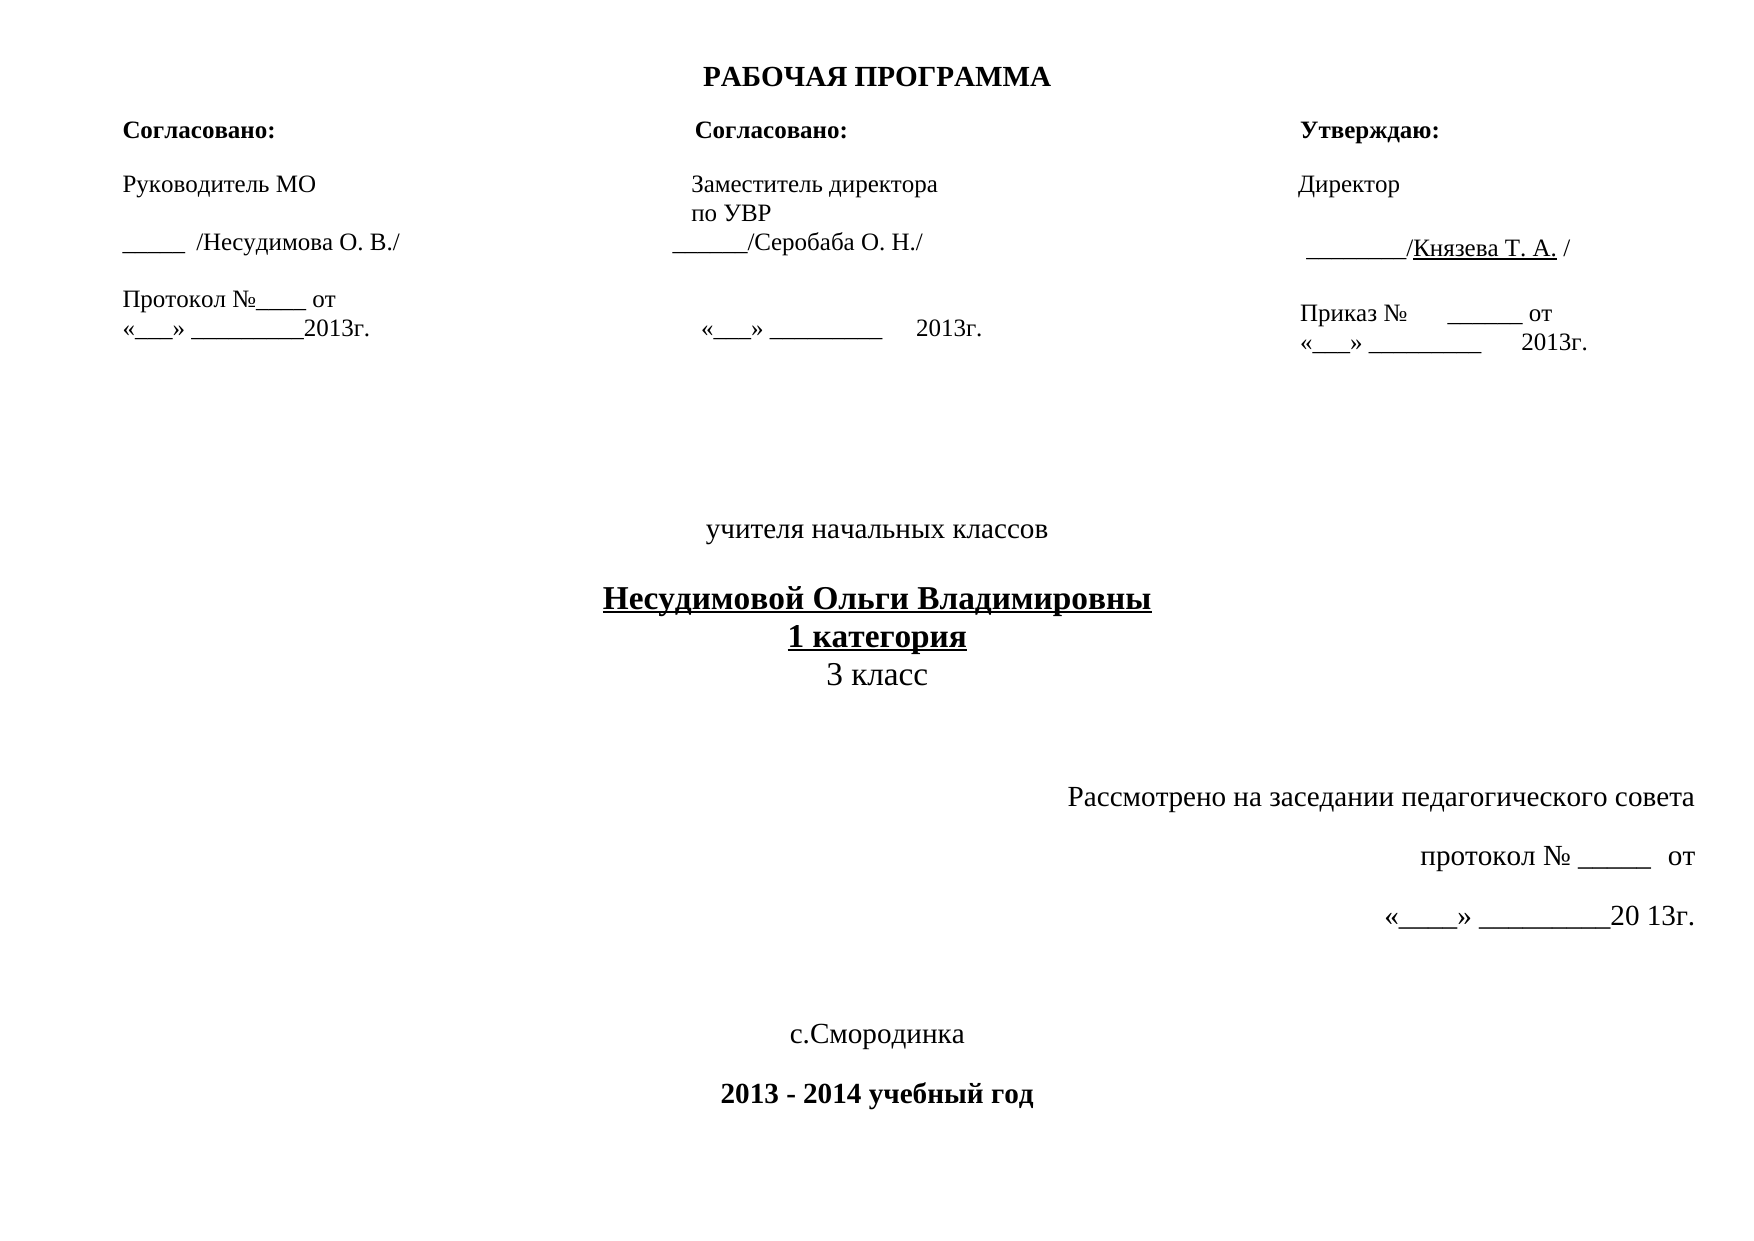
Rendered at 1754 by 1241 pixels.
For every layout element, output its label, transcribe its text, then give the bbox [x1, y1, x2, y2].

table_header Согласовано: Заместитель директора по УВР ______/Серобаба О. Н./ «___» _________ 2013г. [683, 115, 1289, 485]
text Несудимовой Ольги Владимировны [59, 578, 1695, 616]
text Рассмотрено на заседании педагогического совета [59, 779, 1695, 812]
text протокол № _____ от [697, 838, 1695, 872]
text «____» _________20 13г. [697, 898, 1695, 931]
text РАБОЧАЯ ПРОГРАММА [59, 59, 1695, 93]
text 3 класс [59, 654, 1695, 693]
table_header Утверждаю: Директор ________/Князева Т. А. / Приказ № ______ от «___» _________ 2013г. [1289, 115, 1643, 485]
table_header Согласовано: Руководитель МО _____ /Несудимова О. В./ Протокол №____ от «___» _________2013г. [111, 115, 683, 485]
text 1 категория [59, 616, 1695, 654]
text 2013 - 2014 учебный год [59, 1076, 1695, 1109]
text учителя начальных классов [59, 118, 1695, 544]
text с.Смородинка [59, 1016, 1695, 1050]
